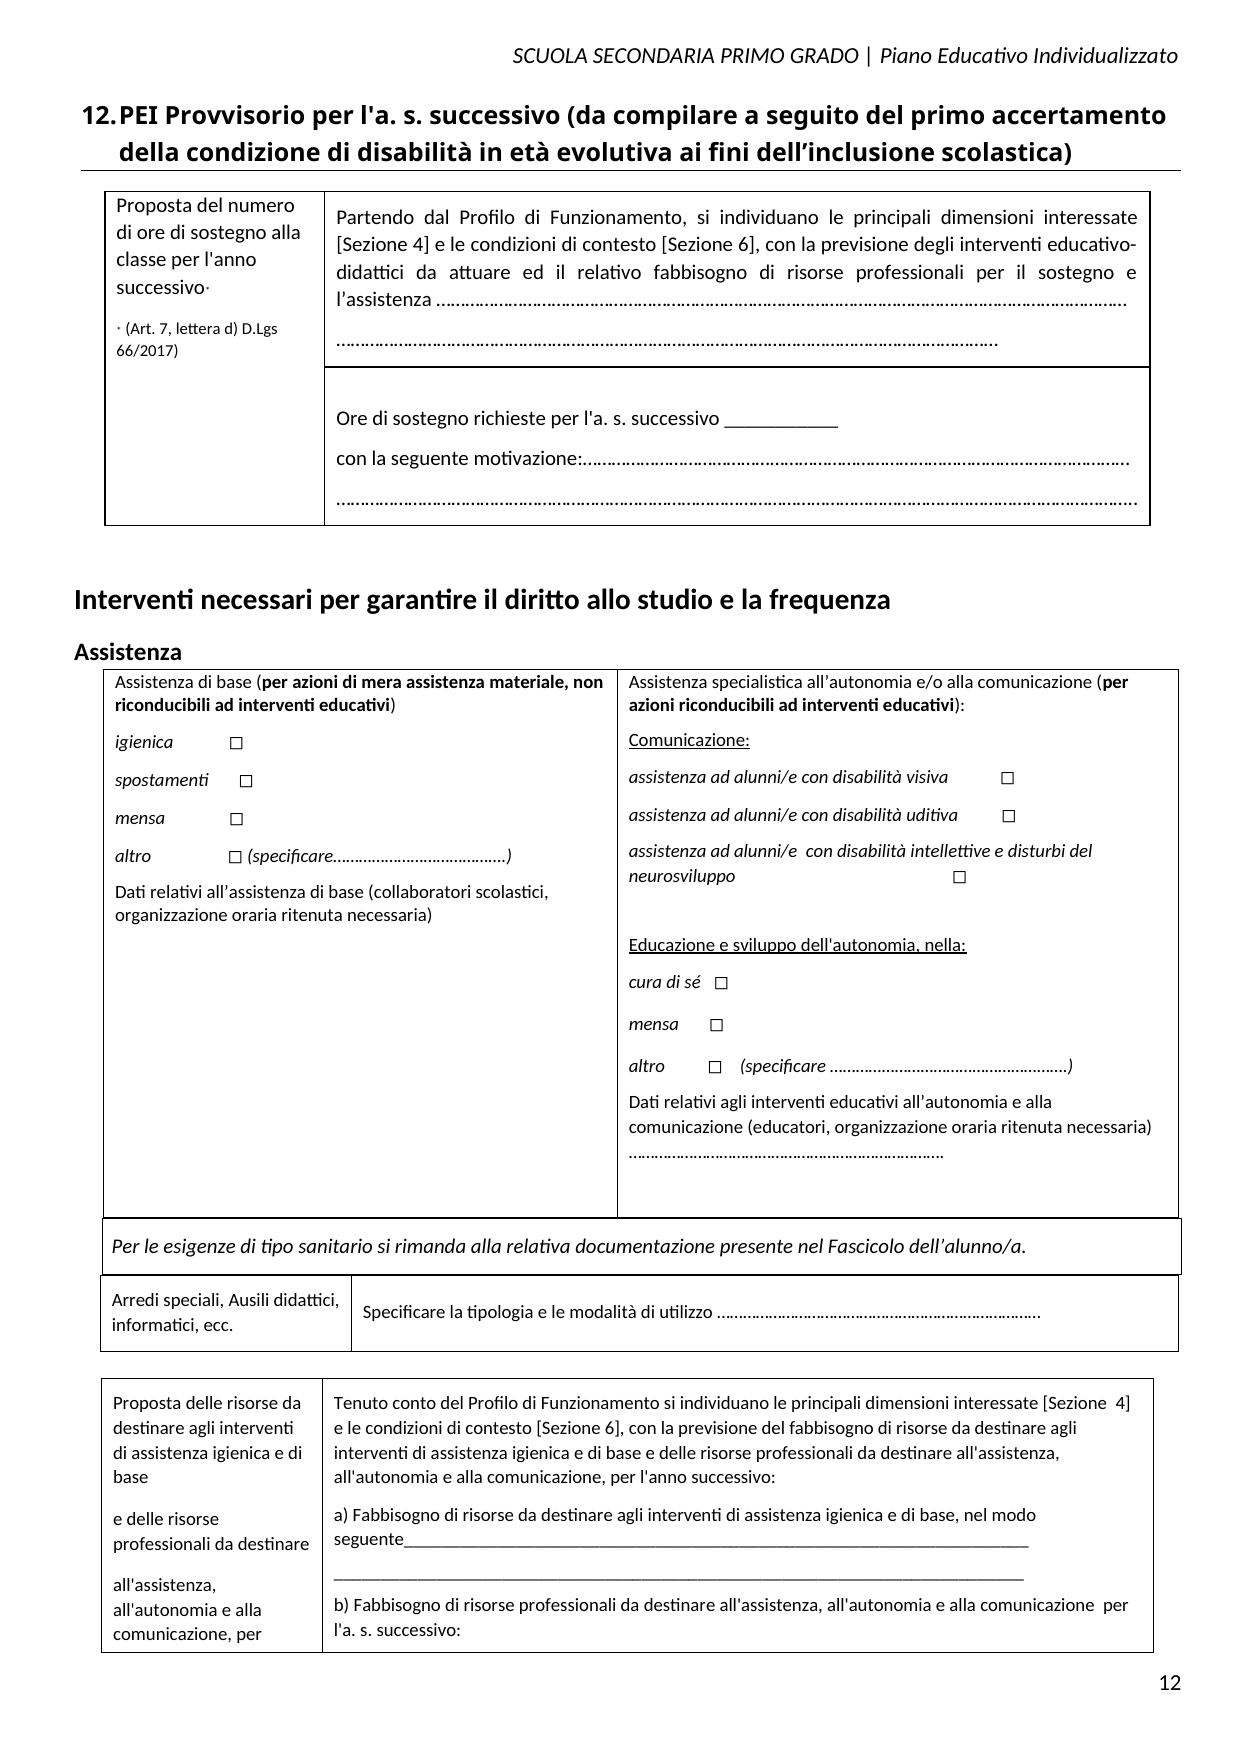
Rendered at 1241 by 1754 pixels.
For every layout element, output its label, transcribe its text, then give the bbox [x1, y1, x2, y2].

table_header Proposta del numero di ore di sostegno alla classe per l'anno successivo* * (Art. 7, lettera d) D.Lgs 66/2017) [106, 192, 324, 525]
table_header Assistenza specialistica all’autonomia e/o alla comunicazione (per azioni riconducibili ad interventi educativi): Comunicazione: assistenza ad alunni/e con disabilità visiva ◻ assistenza ad alunni/e con disabilità uditiva ◻ assistenza ad alunni/e con disabilità intellettive e disturbi del neurosviluppo ◻ Educazione e sviluppo dell'autonomia, nella: cura di sé ◻ mensa ◻ altro ◻ (specificare ……………………………………………….) Dati relativi agli interventi educativi all’autonomia e alla comunicazione (educatori, organizzazione oraria ritenuta necessaria)………………………………………………………………. [618, 670, 1178, 1217]
text Per le esigenze di tipo sanitario si rimanda alla relativa documentazione presente nel Fascicolo dell’alunno/a. [103, 1231, 1181, 1259]
subtitle PEI Provvisorio per l'a. s. successivo (da compilare a seguito del primo accertamento della condizione di disabilità in età evolutiva ai fini dell’inclusione scolastica) [81, 97, 1181, 170]
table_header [102, 1379, 322, 1652]
table_header Assistenza di base (per azioni di mera assistenza materiale, non riconducibili ad interventi educativi) igienica ◻ spostamenti ◻ mensa ◻ altro ◻ (specificare………………………………….) Dati relativi all’assistenza di base (collaboratori scolastici, organizzazione oraria ritenuta necessaria) [104, 670, 617, 1217]
table_header Arredi speciali, Ausili didattici, informatici, ecc. [101, 1276, 351, 1351]
table_header Partendo dal Profilo di Funzionamento, si individuano le principali dimensioni interessate [Sezione 4] e le condizioni di contesto [Sezione 6], con la previsione degli interventi educativo-didattici da attuare ed il relativo fabbisogno di risorse professionali per il sostegno e l’assistenza ……………………………………………………………………………………………………………………………… ………………………………………………………………………………………………………………………… [325, 192, 1149, 366]
table_header Specificare la tipologia e le modalità di utilizzo ………………………………………………………………… [352, 1276, 1178, 1351]
text Assistenza [74, 636, 1181, 666]
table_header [323, 1379, 1153, 1652]
table_cell Ore di sostegno richieste per l'a. s. successivo ___________ con la seguente motivazione:…………………………………………………………………………………………………… ………………………………………………………………………………………………………………………………………………….. [325, 368, 1149, 525]
text Interventi necessari per garantire il diritto allo studio e la frequenza [74, 581, 1181, 616]
